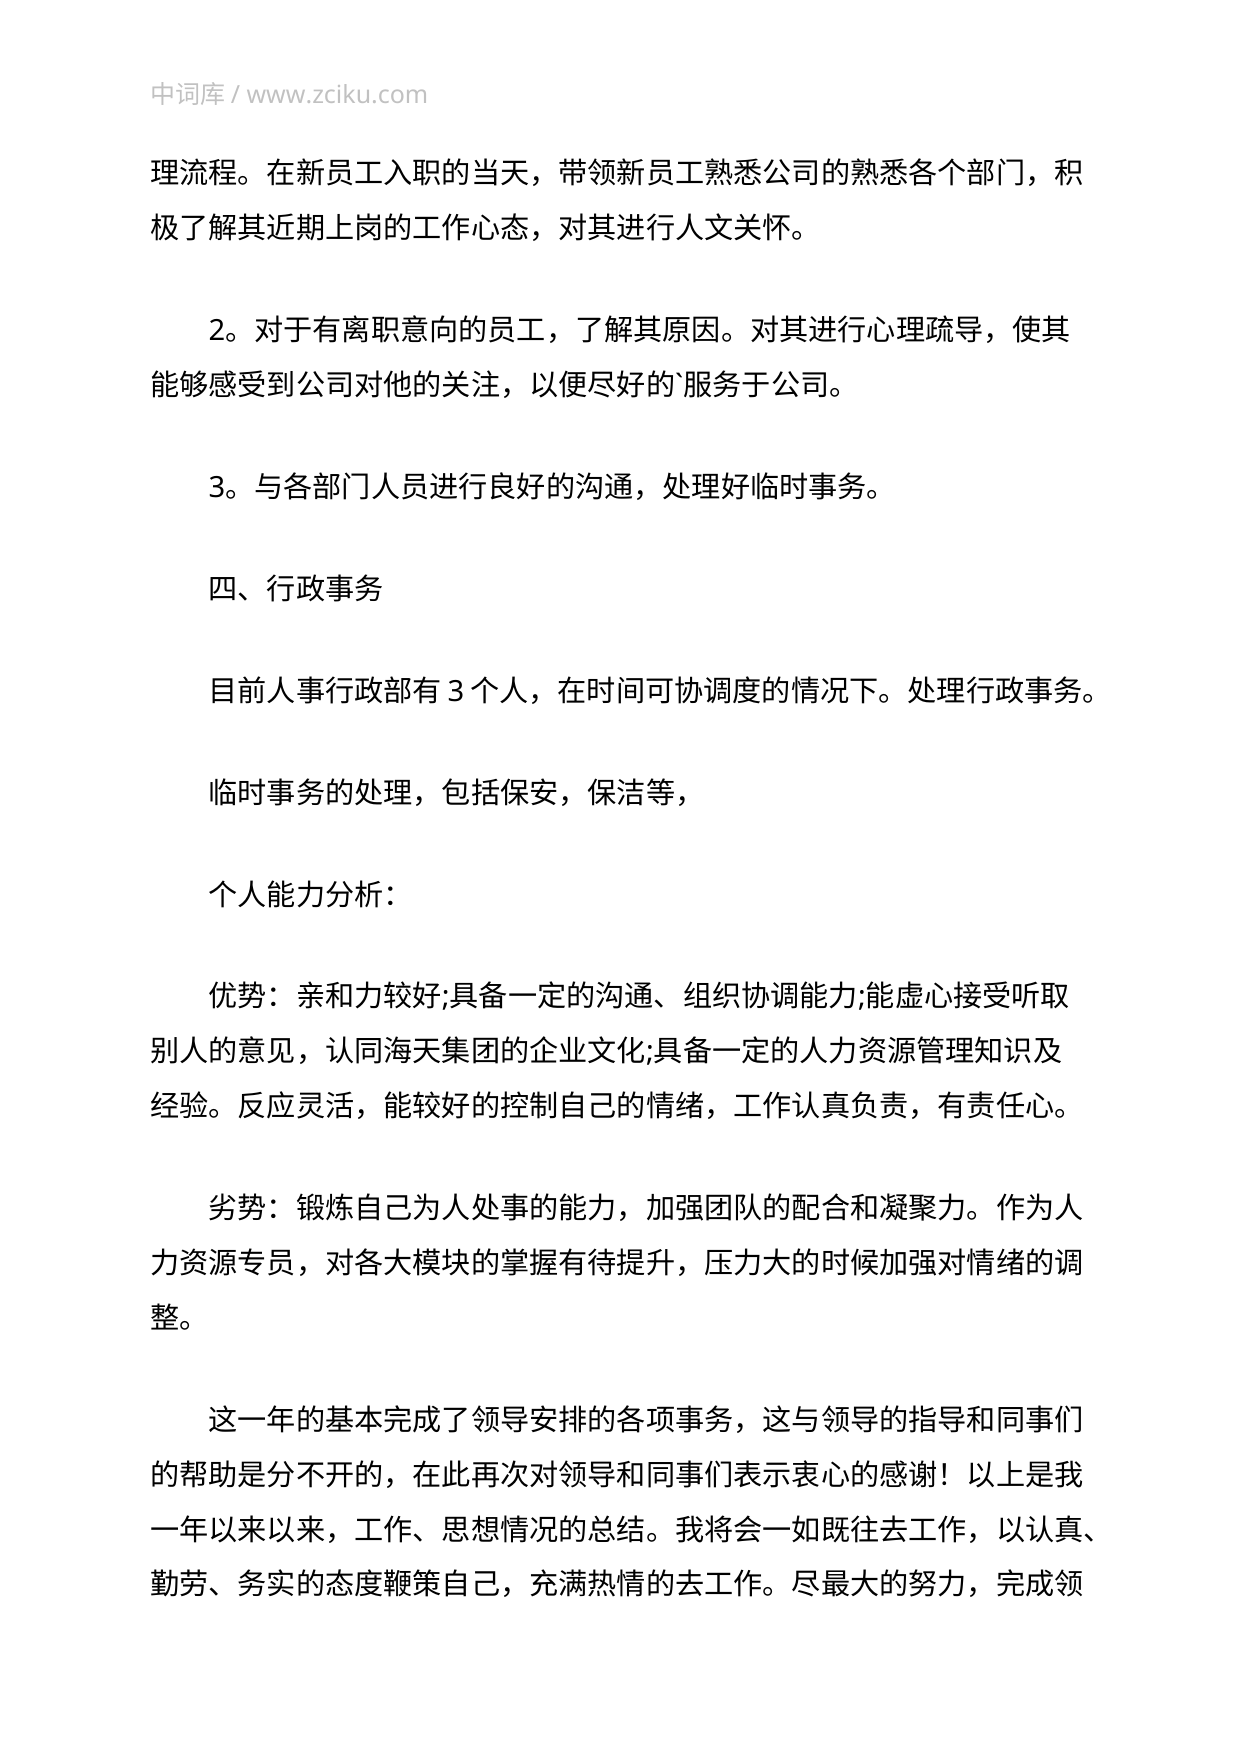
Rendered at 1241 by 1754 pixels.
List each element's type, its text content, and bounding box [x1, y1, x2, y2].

text 优势：亲和力较好;具备一定的沟通、组织协调能力;能虚心接受听取别人的意见，认同海天集团的企业文化;具备一定的人力资源管理知识及经验。反应灵活，能较好的控制自己的情绪，工作认真负责，有责任心。 [150, 973, 1090, 1125]
text 2。对于有离职意向的员工，了解其原因。对其进行心理疏导，使其能够感受到公司对他的关注，以便尽好的`服务于公司。 [150, 307, 1090, 404]
text 四、行政事务 [150, 566, 1090, 608]
text 临时事务的处理，包括保安，保洁等， [150, 769, 1090, 812]
text 个人能力分析： [150, 871, 1090, 913]
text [150, 150, 1090, 247]
text 目前人事行政部有3个人，在时间可协调度的情况下。处理行政事务。 [150, 667, 1090, 710]
text 劣势：锻炼自己为人处事的能力，加强团队的配合和凝聚力。作为人力资源专员，对各大模块的掌握有待提升，压力大的时候加强对情绪的调整。 [150, 1185, 1090, 1337]
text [150, 1396, 1090, 1603]
text 3。与各部门人员进行良好的沟通，处理好临时事务。 [150, 464, 1090, 506]
